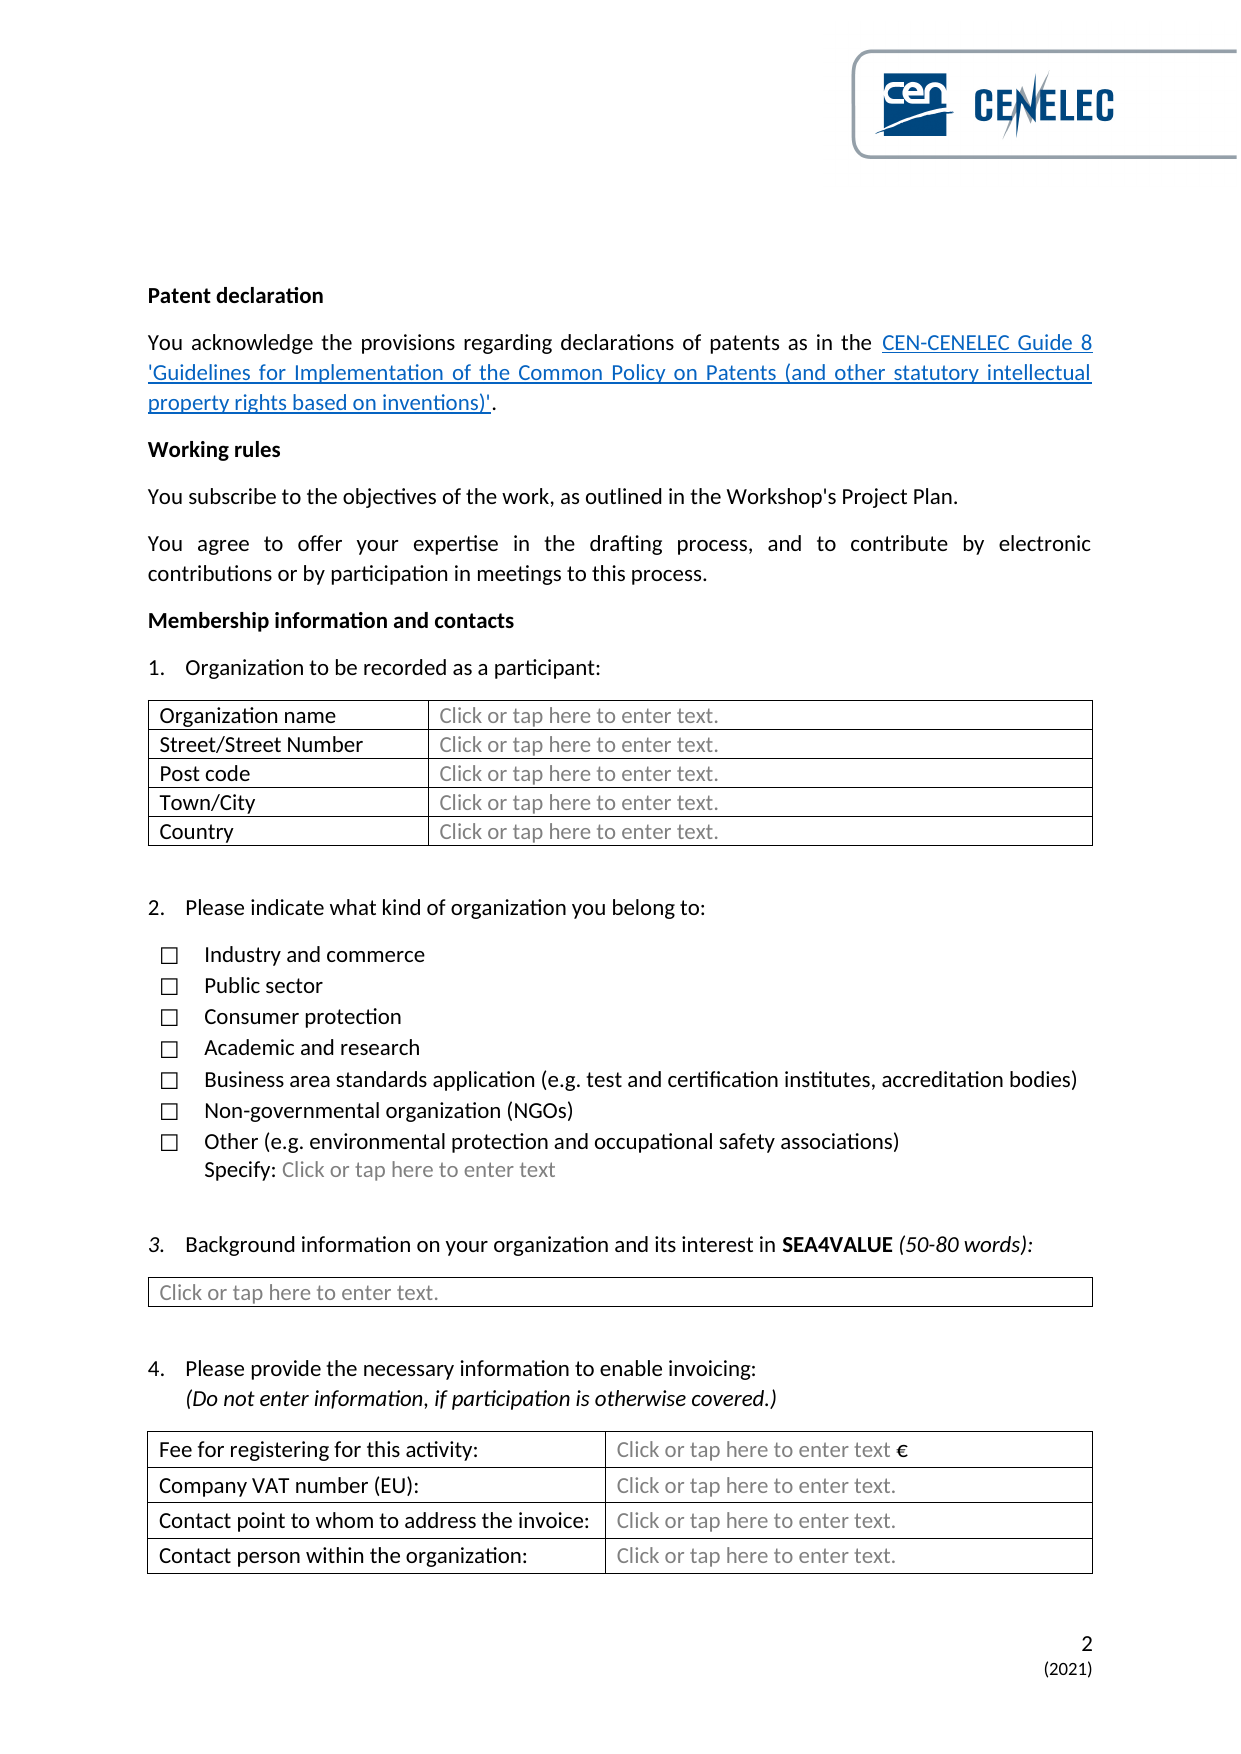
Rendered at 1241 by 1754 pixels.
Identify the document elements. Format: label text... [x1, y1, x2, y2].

table_cell [606, 1539, 1092, 1573]
table_header [429, 701, 1092, 729]
list Organization to be recorded as a participant: [148, 653, 1093, 681]
table_cell [606, 1503, 1092, 1537]
table_cell [429, 788, 1092, 816]
text Membership information and contacts [148, 606, 1093, 634]
table_header [149, 1278, 1092, 1306]
table_header Fee for registering for this activity: [148, 1432, 605, 1467]
picture [823, 21, 1237, 187]
text You agree to offer your expertise in the drafting process, and to contribute by electronic contributions or by participation in meetings to this process. [148, 529, 1093, 587]
list Please provide the necessary information to enable invoicing: [148, 1354, 1093, 1382]
table_cell Post code [149, 759, 428, 787]
text You acknowledge the provisions regarding declarations of patents as in the CEN-CENELEC Guide 8 'Guidelines for Implementation of the Common Policy on Patents (and other statutory intellectual property rights based on inventions)'. [148, 328, 1093, 416]
table_cell Country [149, 817, 428, 845]
table_cell [606, 1468, 1092, 1502]
table_header € [606, 1432, 1092, 1467]
table_cell Non-governmental organization (NGOs) [193, 1096, 1092, 1127]
table_header Organization name [149, 701, 428, 729]
list (Do not enter information, if participation is otherwise covered.) [185, 1384, 1093, 1412]
text You subscribe to the objectives of the work, as outlined in the Workshop's Project Plan. [148, 482, 1093, 510]
table_cell Public sector [193, 971, 1092, 1002]
table_cell Academic and research [193, 1034, 1092, 1065]
text Working rules [148, 435, 1093, 463]
table_cell Contact person within the organization: [148, 1539, 605, 1573]
text Patent declaration [148, 281, 1093, 309]
table_cell Town/City [149, 788, 428, 816]
table_cell [429, 730, 1092, 758]
list Background information on your organization and its interest in SEA4VALUE (50-80 words): [148, 1230, 1093, 1258]
table_cell Street/Street Number [149, 730, 428, 758]
table_cell Company VAT number (EU): [148, 1468, 605, 1502]
table_cell Consumer protection [193, 1002, 1092, 1033]
table_cell [429, 817, 1092, 845]
table_cell [429, 759, 1092, 787]
table_cell Business area standards application (e.g. test and certification institutes, accreditation bodies) [193, 1065, 1092, 1096]
table_cell Contact point to whom to address the invoice: [148, 1503, 605, 1537]
table_header Industry and commerce [193, 940, 1092, 971]
table_cell Other (e.g. environmental protection and occupational safety associations) Specify: [193, 1127, 1092, 1183]
list Please indicate what kind of organization you belong to: [148, 893, 1093, 921]
